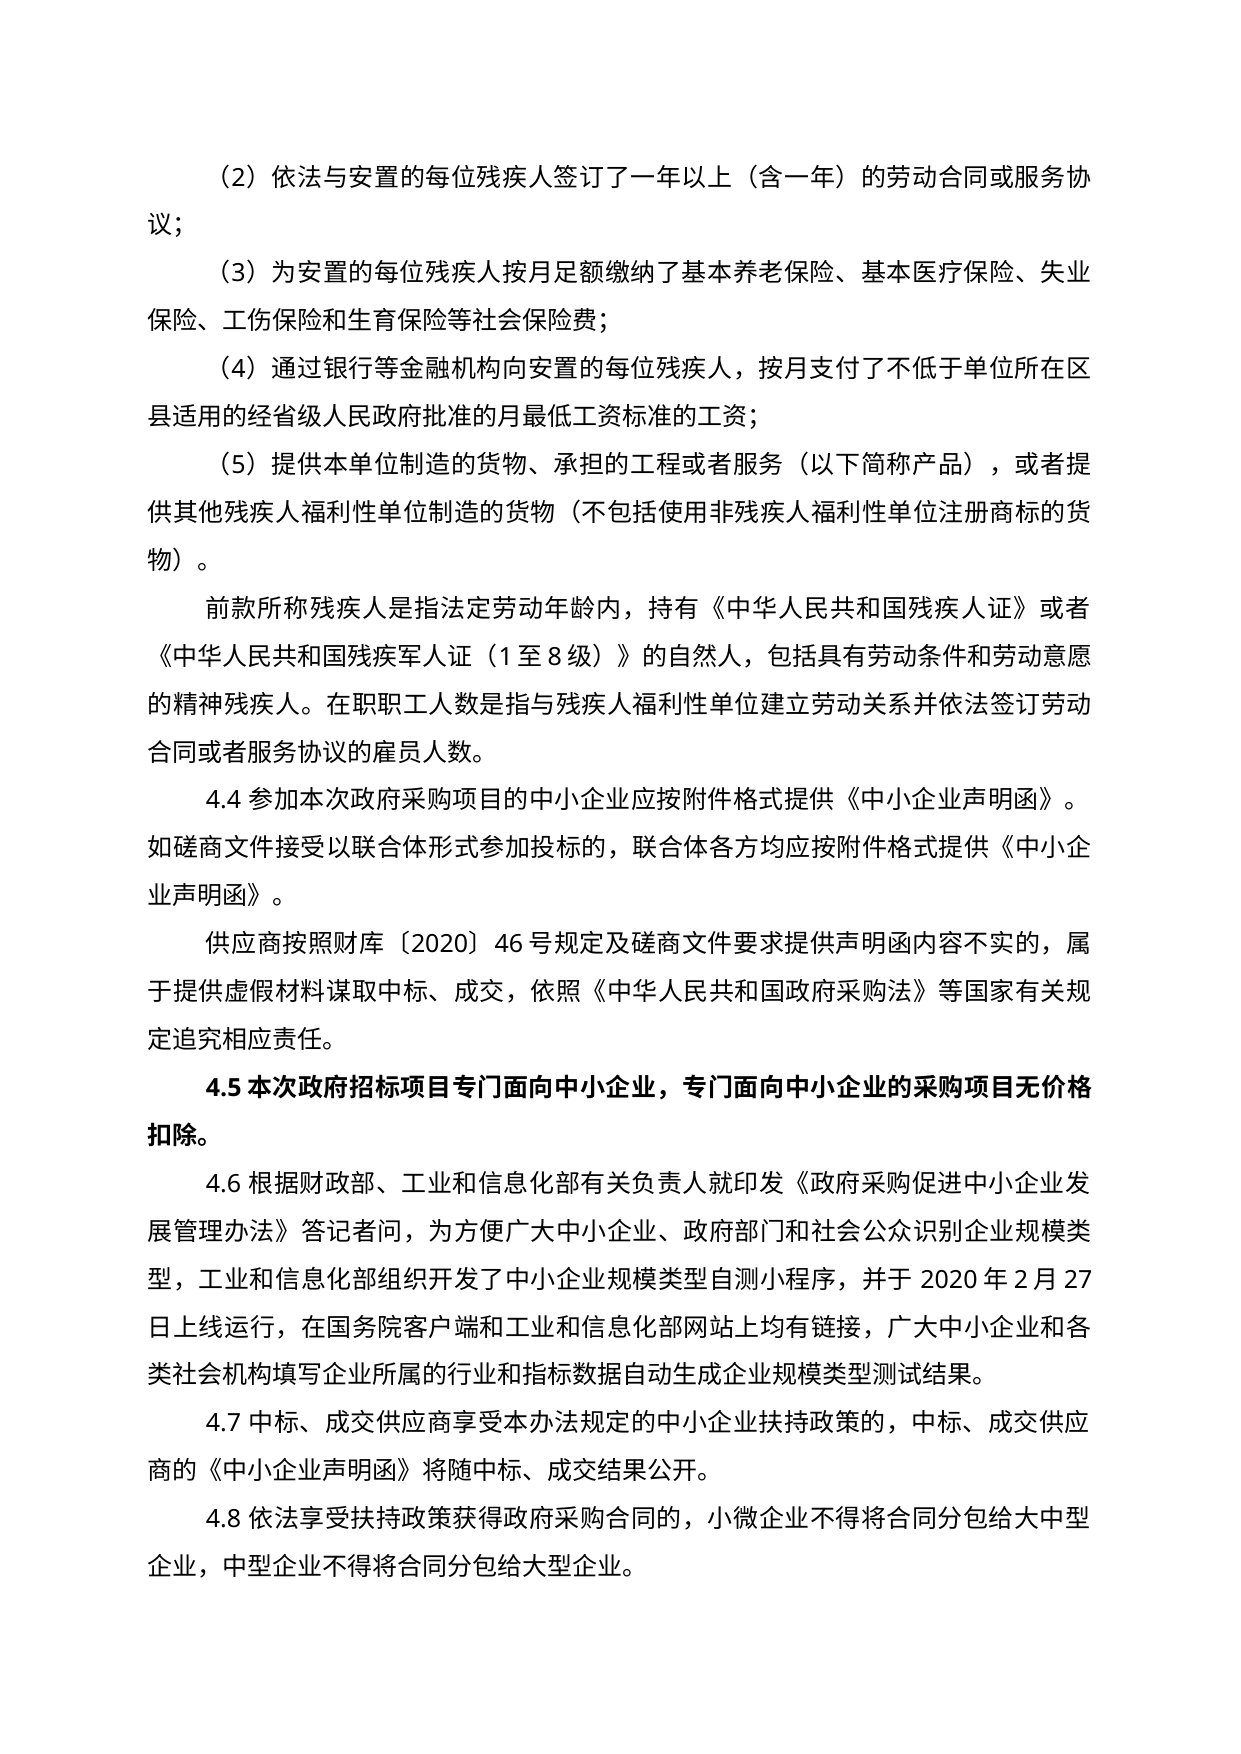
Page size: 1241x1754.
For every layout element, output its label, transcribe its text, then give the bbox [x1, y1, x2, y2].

text 4.8 依法享受扶持政策获得政府采购合同的，小微企业不得将合同分包给大中型企业，中型企业不得将合同分包给大型企业。 [148, 1489, 1093, 1585]
text 4.5本次政府招标项目专门面向中小企业，专门面向中小企业的采购项目无价格扣除。 [148, 1058, 1093, 1154]
text 供应商按照财库〔2020〕46号规定及磋商文件要求提供声明函内容不实的，属于提供虚假材料谋取中标、成交，依照《中华人民共和国政府采购法》等国家有关规定追究相应责任。 [148, 914, 1093, 1058]
text （4）通过银行等金融机构向安置的每位残疾人，按月支付了不低于单位所在区县适用的经省级人民政府批准的月最低工资标准的工资； [148, 339, 1093, 435]
text 前款所称残疾人是指法定劳动年龄内，持有《中华人民共和国残疾人证》或者《中华人民共和国残疾军人证（1至8级）》的自然人，包括具有劳动条件和劳动意愿的精神残疾人。在职职工人数是指与残疾人福利性单位建立劳动关系并依法签订劳动合同或者服务协议的雇员人数。 [148, 579, 1093, 771]
text 4.7 中标、成交供应商享受本办法规定的中小企业扶持政策的，中标、成交供应商的《中小企业声明函》将随中标、成交结果公开。 [148, 1393, 1093, 1489]
text （3）为安置的每位残疾人按月足额缴纳了基本养老保险、基本医疗保险、失业保险、工伤保险和生育保险等社会保险费； [148, 243, 1093, 339]
text 4.6 根据财政部、工业和信息化部有关负责人就印发《政府采购促进中小企业发展管理办法》答记者问，为方便广大中小企业、政府部门和社会公众识别企业规模类型，工业和信息化部组织开发了中小企业规模类型自测小程序，并于2020年2月27日上线运行，在国务院客户端和工业和信息化部网站上均有链接，广大中小企业和各类社会机构填写企业所属的行业和指标数据自动生成企业规模类型测试结果。 [148, 1154, 1093, 1393]
text （5）提供本单位制造的货物、承担的工程或者服务（以下简称产品），或者提供其他残疾人福利性单位制造的货物（不包括使用非残疾人福利性单位注册商标的货物）。 [148, 435, 1093, 579]
text 4.4 参加本次政府采购项目的中小企业应按附件格式提供《中小企业声明函》。如磋商文件接受以联合体形式参加投标的，联合体各方均应按附件格式提供《中小企业声明函》。 [148, 771, 1093, 914]
text （2）依法与安置的每位残疾人签订了一年以上（含一年）的劳动合同或服务协议； [148, 148, 1093, 243]
